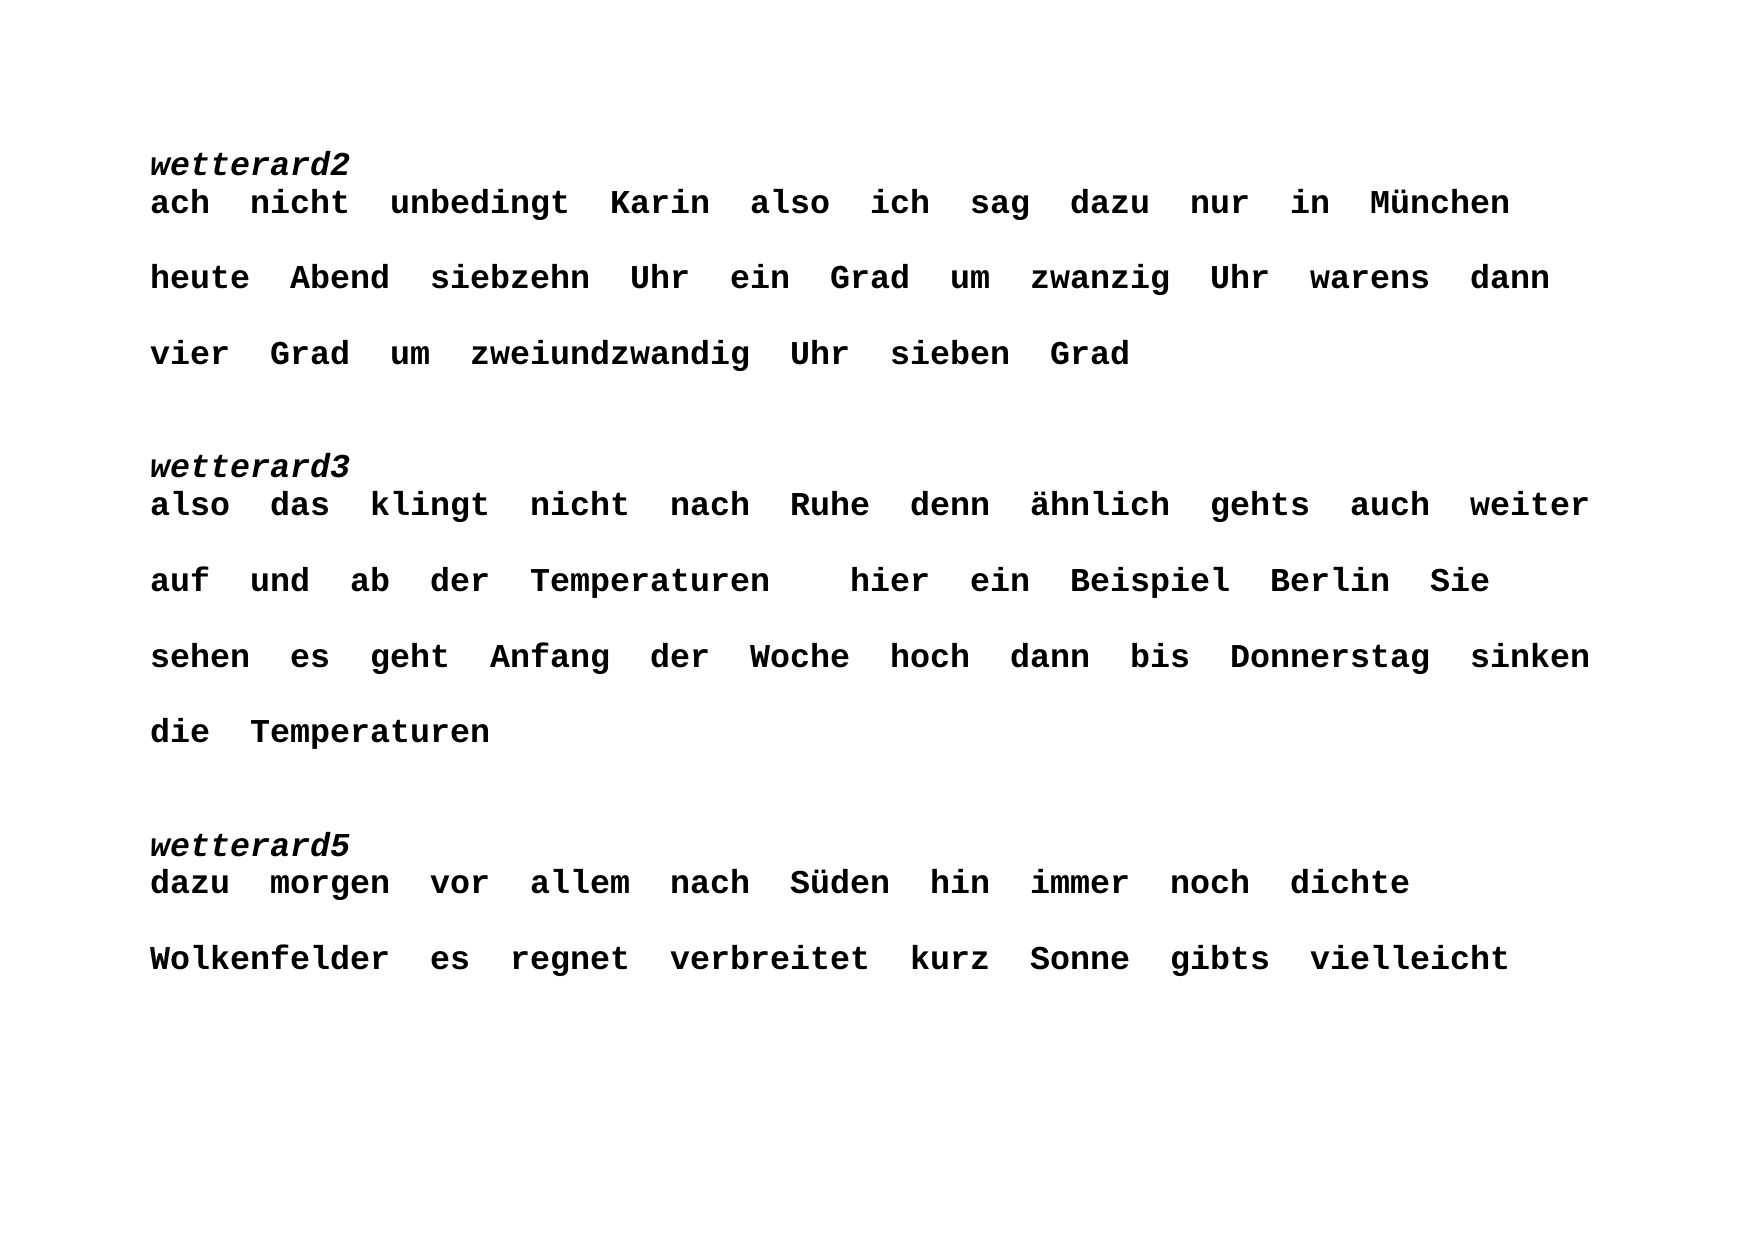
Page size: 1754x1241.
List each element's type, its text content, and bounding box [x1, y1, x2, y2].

text wetterard3 [150, 450, 1604, 488]
text ach nicht unbedingt Karin also ich sag dazu nur in München heute Abend siebzehn Uhr ein Grad um zwanzig Uhr warens dann vier Grad um zweiundzwandig Uhr sieben Grad [150, 186, 1604, 374]
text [150, 866, 1604, 979]
text also das klingt nicht nach Ruhe denn ähnlich gehts auch weiter auf und ab der Temperaturen hier ein Beispiel Berlin Sie sehen es geht Anfang der Woche hoch dann bis Donnerstag sinken die Temperaturen [150, 488, 1604, 753]
text wetterard5 [150, 828, 1604, 866]
text wetterard2 [150, 148, 1604, 186]
